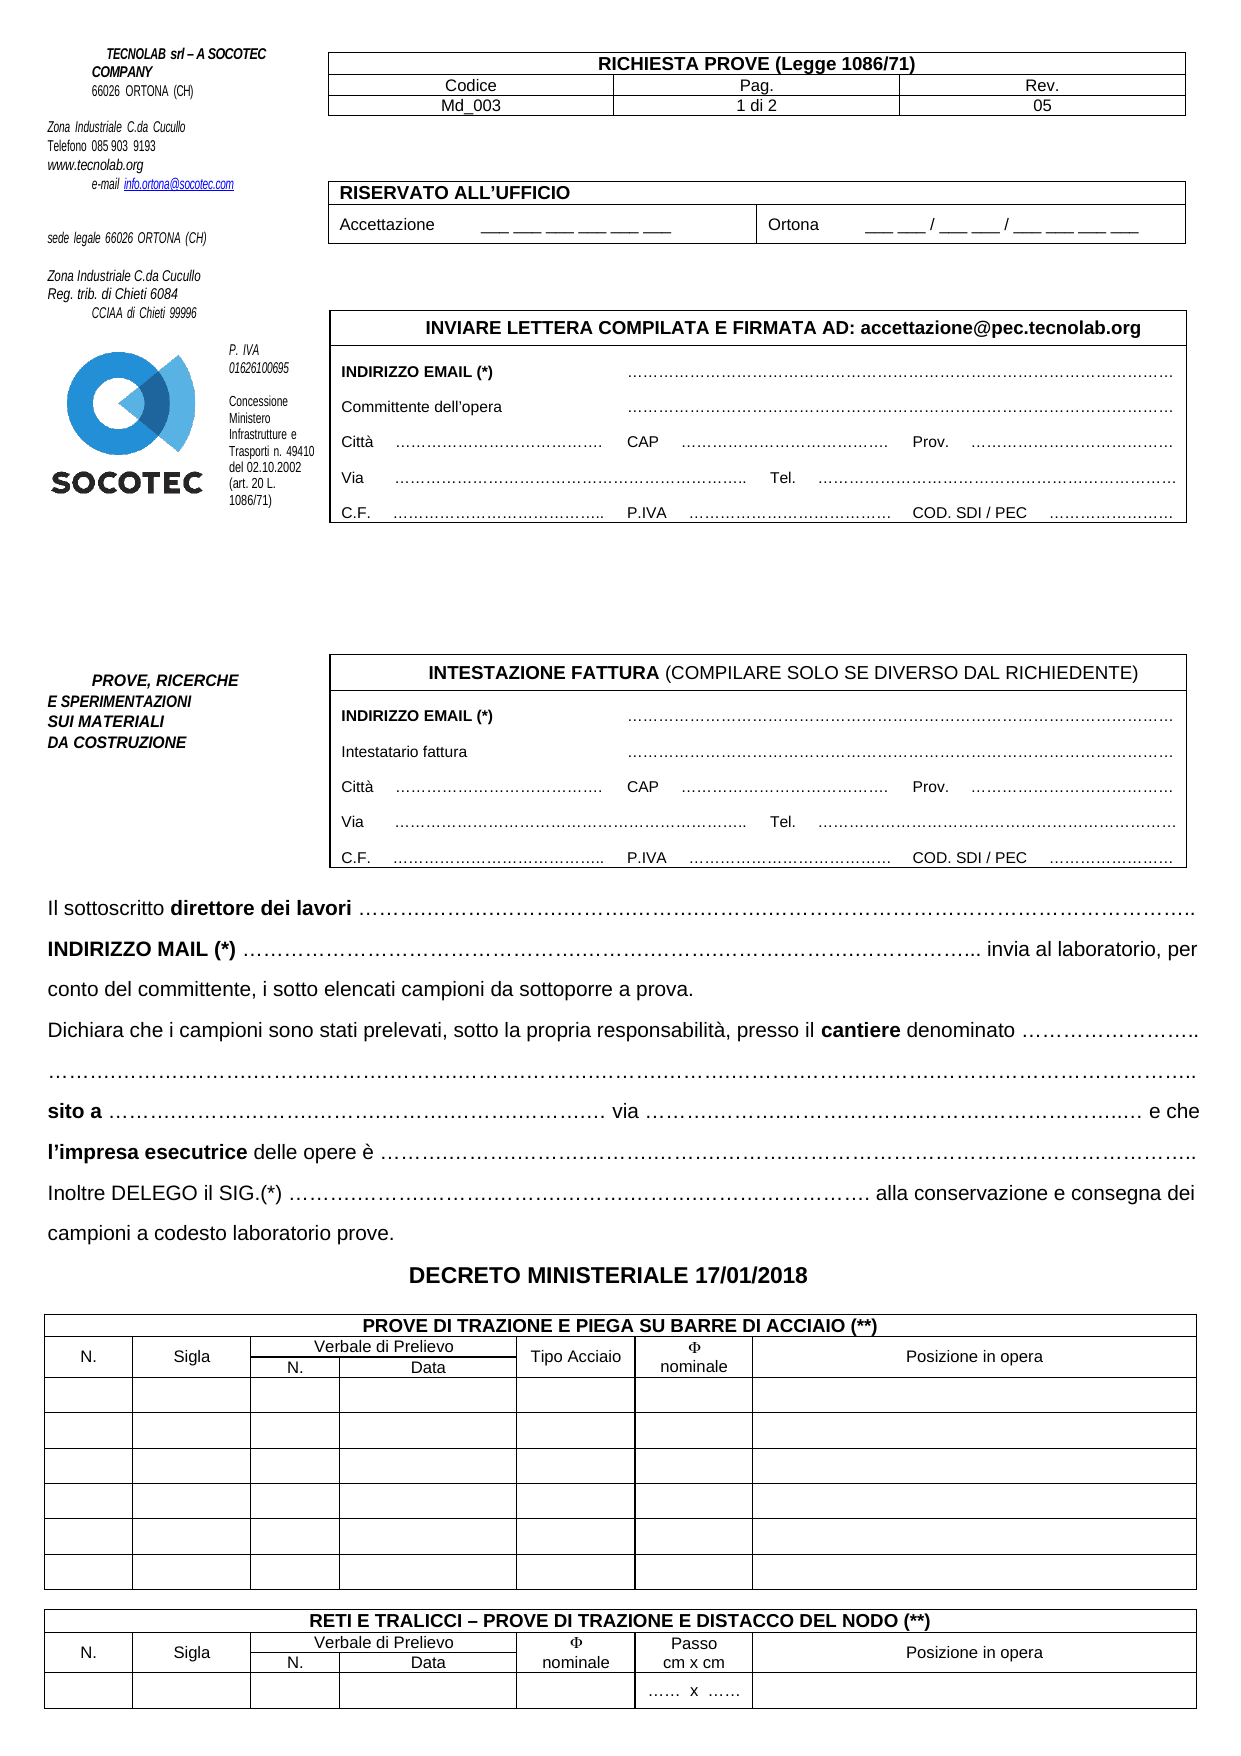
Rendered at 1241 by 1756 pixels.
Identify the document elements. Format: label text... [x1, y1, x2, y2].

table_cell [133, 1484, 250, 1518]
table_cell Sigla [133, 1337, 250, 1377]
table_cell [753, 1413, 1196, 1447]
table_cell Passo cm x cm [636, 1633, 752, 1672]
table_cell P.IVA ………………………………… [616, 831, 901, 867]
text Zona Industriale C.da Cucullo [47, 118, 1148, 136]
text DA COSTRUZIONE [47, 733, 329, 752]
table_cell [133, 1378, 250, 1412]
table_cell INDIRIZZO EMAIL (*) [331, 691, 616, 725]
table_cell INDIRIZZO EMAIL (*) [331, 346, 616, 380]
text Il sottoscritto direttore dei lavori ……….……….……….……….……….……….…………………………………………………….. [47, 896, 1213, 920]
table_cell Pag. [614, 75, 899, 94]
text Dichiara che i campioni sono stati prelevati, sotto la propria responsabilità, presso il cantiere denominato …………………….. [47, 1018, 1213, 1042]
table_cell [340, 1673, 516, 1708]
table_cell [133, 1413, 250, 1447]
table_cell C.F. ………………………………….. [331, 487, 616, 522]
table_cell Committente dell’opera [331, 380, 616, 416]
table_cell [753, 1378, 1196, 1412]
text sito a ……….……….……….……….……….……….……….… via ……….……….……….……….……….………………..… e che [47, 1099, 1213, 1123]
table_cell N. [45, 1337, 132, 1377]
text PROVE, RICERCHE [92, 671, 329, 690]
table_cell [45, 1378, 132, 1412]
text l’impresa esecutrice delle opere è ……….……….……….……….……….……….………………………………………………….. [47, 1140, 1213, 1164]
table_cell [517, 1673, 634, 1708]
table_cell [636, 1413, 752, 1447]
text sede legale 66026 ORTONA (CH) [47, 229, 1199, 266]
table_cell [251, 1555, 339, 1589]
table_header PROVE DI TRAZIONE E PIEGA SU BARRE DI ACCIAIO (**) [45, 1315, 1196, 1336]
subtitle Telefono 085 903 9193 [47, 137, 1148, 155]
text Inoltre DELEGO il SIG.(*) ……….……….……….……….……….……….……………………. alla conservazione e consegna dei [47, 1180, 1213, 1204]
table_cell CAP …………………………………. [616, 760, 901, 796]
table_cell [340, 1378, 516, 1412]
table_cell [45, 1555, 132, 1589]
table_cell Ortona ___ ___ / ___ ___ / ___ ___ ___ ___ [757, 205, 1185, 243]
table_cell [753, 1484, 1196, 1518]
table_cell …………………………………………………………………………………………… [616, 346, 1186, 380]
table_cell Md_003 [329, 96, 613, 115]
table_cell [517, 1519, 634, 1554]
table_cell Data [340, 1653, 516, 1672]
table_header INTESTAZIONE FATTURA (COMPILARE SOLO SE DIVERSO DAL RICHIEDENTE) [331, 655, 1186, 689]
table_cell [753, 1519, 1196, 1554]
table_cell Via ………………………………………………………….. [331, 796, 758, 831]
table_cell [636, 1484, 752, 1518]
table_cell [517, 1555, 634, 1589]
table_cell [340, 1555, 516, 1589]
table_cell …………………………………………………………………………………………… [616, 725, 1186, 760]
table_cell Codice [329, 75, 613, 94]
table_cell COD. SDI / PEC …………………… [901, 831, 1186, 867]
title DECRETO MINISTERIALE 17/01/2018 [33, 1262, 1184, 1288]
table_cell Città …………………………………. [331, 760, 616, 796]
table_cell [753, 1449, 1196, 1483]
table_cell N. [45, 1633, 132, 1672]
text e-mail info.ortona@socotec.com [92, 174, 1148, 211]
table_cell Posizione in opera [753, 1337, 1196, 1377]
text conto del committente, i sotto elencati campioni da sottoporre a prova. [47, 977, 1213, 1001]
table_header INVIARE LETTERA COMPILATA E FIRMATA AD: accettazione@pec.tecnolab.org [331, 311, 1186, 345]
table_header RETI E TRALICCI – PROVE DI TRAZIONE E DISTACCO DEL NODO (**) [45, 1610, 1196, 1632]
table_cell [133, 1673, 250, 1708]
table_cell [45, 1484, 132, 1518]
table_cell [636, 1519, 752, 1554]
table_cell …………………………………………………………………………………………… [616, 380, 1186, 416]
table_cell [251, 1449, 339, 1483]
table_cell Intestatario fattura [331, 725, 616, 760]
table_cell Accettazione ___ ___ ___ ___ ___ ___ [329, 205, 756, 243]
table_cell P.IVA ………………………………… [616, 487, 901, 522]
table_cell  nominale [636, 1337, 752, 1377]
table_cell [340, 1484, 516, 1518]
table_cell C.F. ………………………………….. [331, 831, 616, 867]
table_cell [636, 1449, 752, 1483]
text Zona Industriale C.da Cucullo [47, 266, 1199, 284]
table_cell [45, 1449, 132, 1483]
table_cell N. [251, 1358, 339, 1377]
table_cell Città …………………………………. [331, 416, 616, 451]
table_cell Rev. [900, 75, 1185, 94]
table_cell …… x …… [636, 1673, 752, 1708]
text INDIRIZZO MAIL (*) ………………………………………….……….……….……….……….……….……... invia al laboratorio, per [47, 937, 1213, 961]
table_cell N. [251, 1653, 339, 1672]
table_cell  nominale [517, 1633, 634, 1672]
table_cell [340, 1413, 516, 1447]
table_cell Tipo Acciaio [517, 1337, 634, 1377]
picture [43, 344, 211, 497]
table_cell [340, 1519, 516, 1554]
table_cell [45, 1519, 132, 1554]
text www.tecnolab.org [47, 156, 1148, 174]
table_cell [636, 1555, 752, 1589]
table_header RISERVATO ALL’UFFICIO [329, 182, 1185, 204]
table_cell [753, 1673, 1196, 1708]
text E SPERIMENTAZIONI [47, 692, 329, 711]
table_cell [517, 1484, 634, 1518]
text del 02.10.2002 (art. 20 L. 1086/71) [47, 459, 329, 508]
text TECNOLAB srl – A SOCOTEC COMPANY [92, 44, 1148, 81]
table_cell Data [340, 1358, 516, 1377]
table_cell Verbale di Prelievo [251, 1633, 516, 1652]
table_cell COD. SDI / PEC …………………… [901, 487, 1186, 522]
text P. IVA 01626100695 [92, 340, 329, 376]
table_cell [133, 1555, 250, 1589]
table_cell [251, 1673, 339, 1708]
table_cell [45, 1413, 132, 1447]
table_cell Verbale di Prelievo [251, 1337, 516, 1356]
table_cell [251, 1378, 339, 1412]
table_cell [133, 1449, 250, 1483]
text campioni a codesto laboratorio prove. [47, 1221, 1213, 1245]
table_cell Tel. …………………………………………………………… [759, 796, 1186, 831]
text CCIAA di Chieti 99996 [92, 303, 1199, 339]
table_cell [133, 1519, 250, 1554]
table_cell Tel. …………………………………………………………… [759, 451, 1186, 487]
table_cell [340, 1449, 516, 1483]
text ……….……….……….……….……….……….……….……….……….……….……….……….……….……………………………….. [47, 1058, 1213, 1082]
table_cell Via ………………………………………………………….. [331, 451, 758, 487]
table_cell Sigla [133, 1633, 250, 1672]
table_cell [251, 1413, 339, 1447]
table_cell [753, 1555, 1196, 1589]
table_cell [251, 1484, 339, 1518]
subtitle 66026 ORTONA (CH) [92, 81, 1148, 117]
table_cell [517, 1378, 634, 1412]
table_cell [45, 1673, 132, 1708]
table_cell [517, 1449, 634, 1483]
table_cell [636, 1378, 752, 1412]
table_cell …………………………………………………………………………………………… [616, 691, 1186, 725]
table_cell 1 di 2 [614, 96, 899, 115]
text SUI MATERIALI [47, 712, 329, 731]
text Reg. trib. di Chieti 6084 [47, 285, 1199, 303]
table_cell Prov. ………………………………… [901, 416, 1186, 451]
table_cell Posizione in opera [753, 1633, 1196, 1672]
table_cell [517, 1413, 634, 1447]
table_header RICHIESTA PROVE (Legge 1086/71) [329, 53, 1185, 74]
table_cell CAP …………………………………. [616, 416, 901, 451]
table_cell Prov. ………………………………… [901, 760, 1186, 796]
table_cell [251, 1519, 339, 1554]
text Concessione Ministero Infrastrutture e Trasporti n. 49410 [211, 393, 329, 459]
table_cell 05 [900, 96, 1185, 115]
